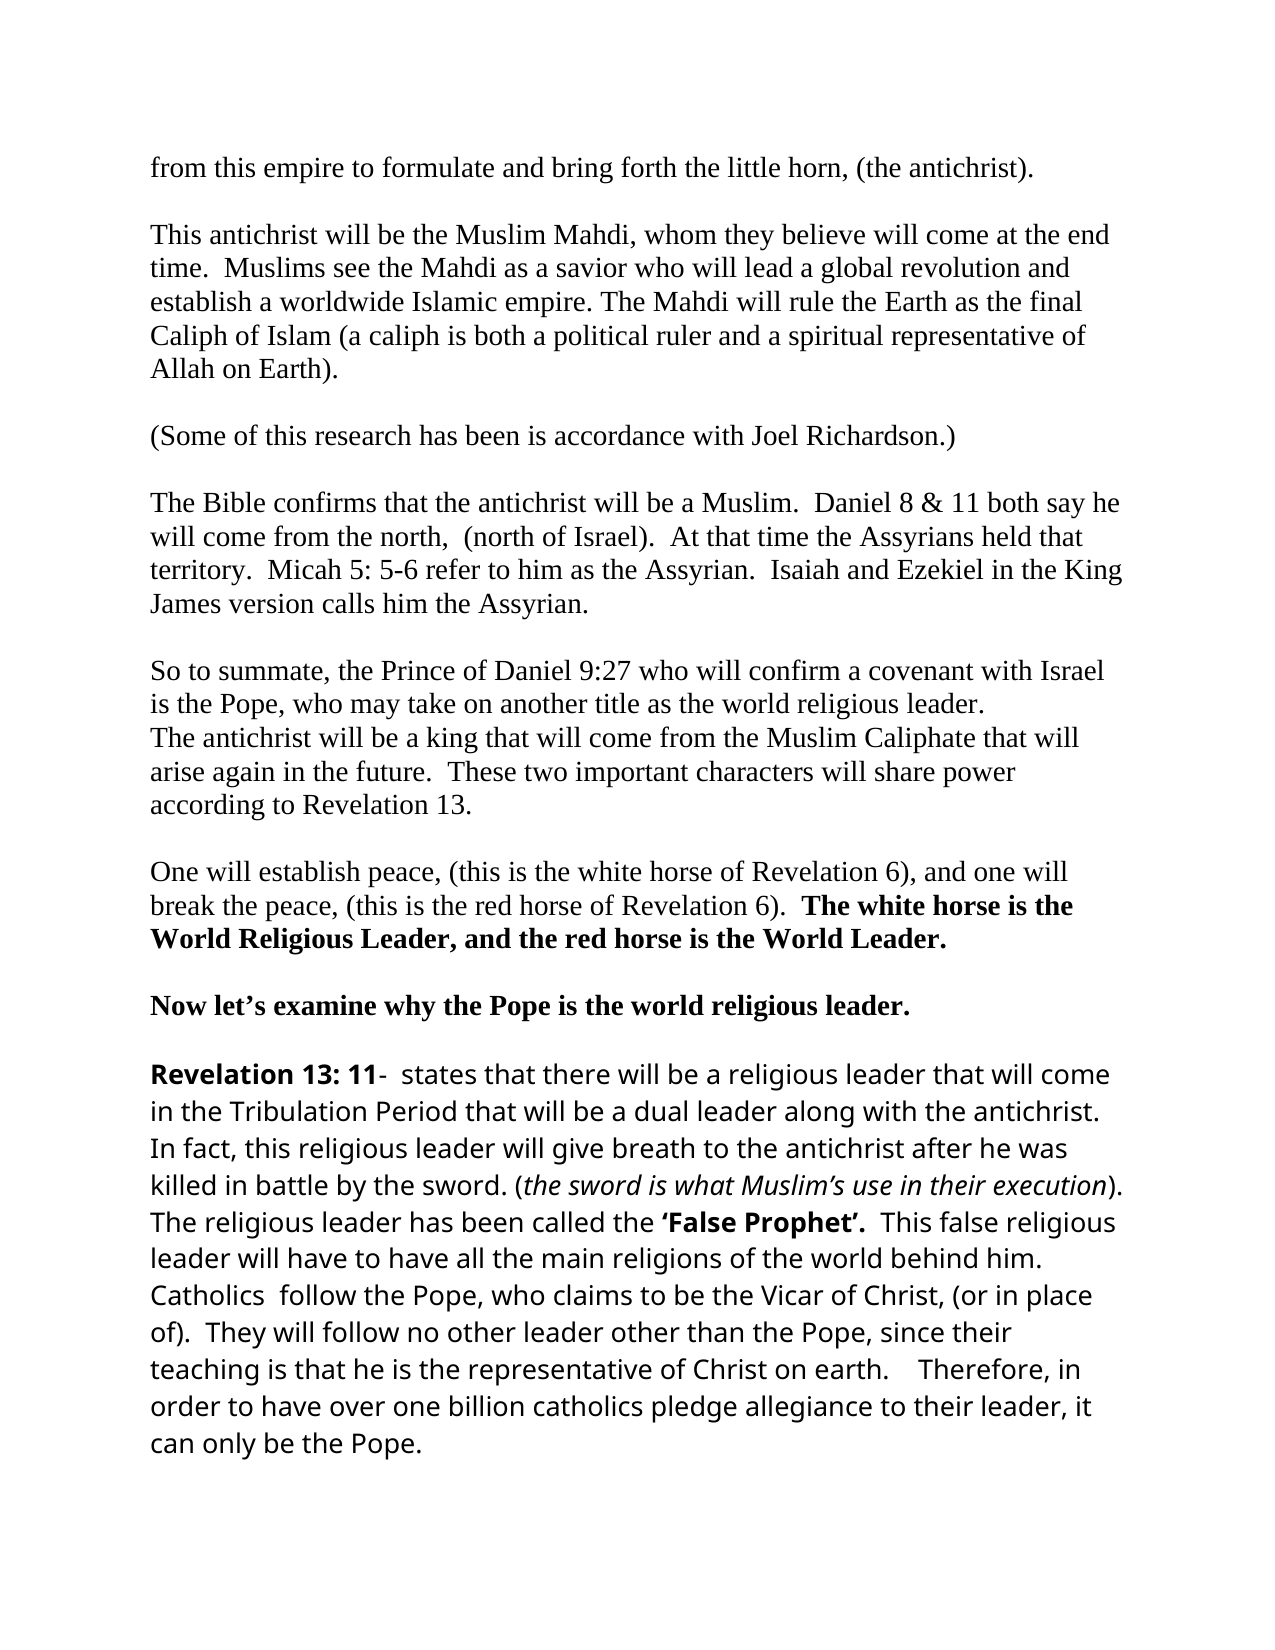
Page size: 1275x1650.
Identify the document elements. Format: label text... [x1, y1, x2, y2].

text Revelation 13: 11- states that there will be a religious leader that will come in the Tribulation Period that will be a dual leader along with the antichrist. In fact, this religious leader will give breath to the antichrist after he was killed in battle by the sword. (the sword is what Muslim’s use in their execution). The religious leader has been called the ‘False Prophet’. This false religious leader will have to have all the main religions of the world behind him. Catholics follow the Pope, who claims to be the Vicar of Christ, (or in place of). They will follow no other leader other than the Pope, since their teaching is that he is the representative of Christ on earth. Therefore, in order to have over one billion catholics pledge allegiance to their leader, it can only be the Pope. [150, 1056, 1125, 1461]
text The Bible confirms that the antichrist will be a Muslim. Daniel 8 & 11 both say he will come from the north, (north of Israel). At that time the Assyrians held that territory. Micah 5: 5-6 refer to him as the Assyrian. Isaiah and Ezekiel in the King James version calls him the Assyrian. [150, 485, 1125, 619]
text This antichrist will be the Muslim Mahdi, whom they believe will come at the end time. Muslims see the Mahdi as a savior who will lead a global revolution and establish a worldwide Islamic empire. The Mahdi will rule the Earth as the final Caliph of Islam (a caliph is both a political ruler and a spiritual representative of Allah on Earth). [150, 217, 1125, 385]
text One will establish peace, (this is the white horse of Revelation 6), and one will break the peace, (this is the red horse of Revelation 6). The white horse is the World Religious Leader, and the red horse is the World Leader. [150, 854, 1125, 955]
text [150, 150, 1125, 183]
text The antichrist will be a king that will come from the Muslim Caliphate that will arise again in the future. These two important characters will share power according to Revelation 13. [150, 720, 1125, 821]
text So to summate, the Prince of Daniel 9:27 who will confirm a covenant with Israel is the Pope, who may take on another title as the world religious leader. [150, 653, 1125, 720]
text (Some of this research has been is accordance with Joel Richardson.) [150, 418, 1125, 452]
text Now let’s examine why the Pope is the world religious leader. [150, 988, 1125, 1022]
